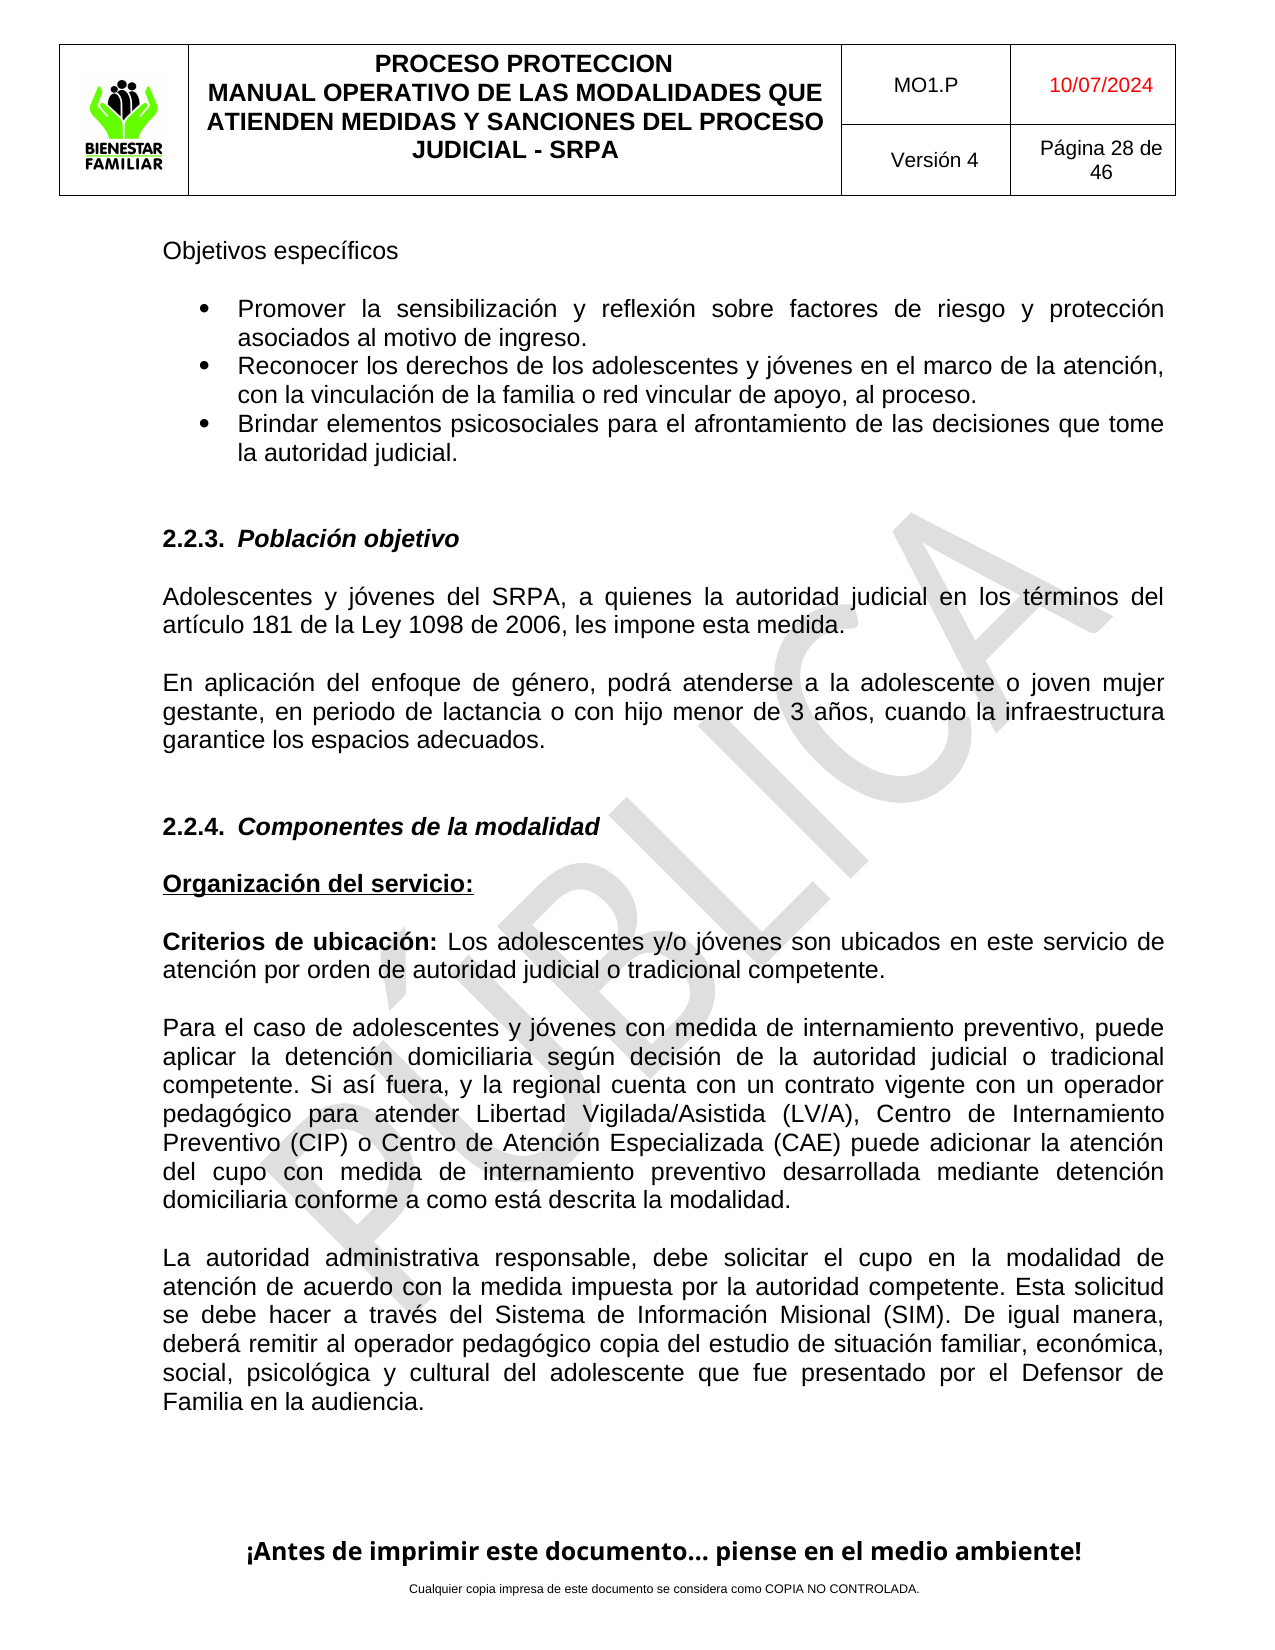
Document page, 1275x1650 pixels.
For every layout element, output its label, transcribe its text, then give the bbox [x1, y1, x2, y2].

list Población objetivo [162, 524, 1166, 553]
list Brindar elementos psicosociales para el afrontamiento de las decisiones que tome la autoridad judicial. [200, 409, 1166, 467]
list Reconocer los derechos de los adolescentes y jóvenes en el marco de la atención, con la vinculación de la familia o red vincular de apoyo, al proceso. [200, 351, 1166, 409]
text Objetivos específicos [162, 236, 1166, 265]
text Para el caso de adolescentes y jóvenes con medida de internamiento preventivo, puede aplicar la detención domiciliaria según decisión de la autoridad judicial o tradicional competente. Si así fuera, y la regional cuenta con un contrato vigente con un operador pedagógico para atender Libertad Vigilada/Asistida (LV/A), Centro de Internamiento Preventivo (CIP) o Centro de Atención Especializada (CAE) puede adicionar la atención del cupo con medida de internamiento preventivo desarrollada mediante detención domiciliaria conforme a como está descrita la modalidad. [162, 1013, 1166, 1214]
text Organización del servicio: [162, 869, 1166, 898]
text En aplicación del enfoque de género, podrá atenderse a la adolescente o joven mujer gestante, en periodo de lactancia o con hijo menor de 3 años, cuando la infraestructura garantice los espacios adecuados. [162, 668, 1166, 754]
text Adolescentes y jóvenes del SRPA, a quienes la autoridad judicial en los términos del artículo 181 de la Ley 1098 de 2006, les impone esta medida. [162, 582, 1166, 639]
list Componentes de la modalidad [162, 812, 1166, 840]
list Promover la sensibilización y reflexión sobre factores de riesgo y protección asociados al motivo de ingreso. [200, 294, 1166, 351]
text Criterios de ubicación: Los adolescentes y/o jóvenes son ubicados en este servicio de atención por orden de autoridad judicial o tradicional competente. [162, 927, 1166, 984]
picture [78, 69, 169, 179]
text La autoridad administrativa responsable, debe solicitar el cupo en la modalidad de atención de acuerdo con la medida impuesta por la autoridad competente. Esta solicitud se debe hacer a través del Sistema de Información Misional (SIM). De igual manera, deberá remitir al operador pedagógico copia del estudio de situación familiar, económica, social, psicológica y cultural del adolescente que fue presentado por el Defensor de Familia en la audiencia. [162, 1243, 1166, 1415]
